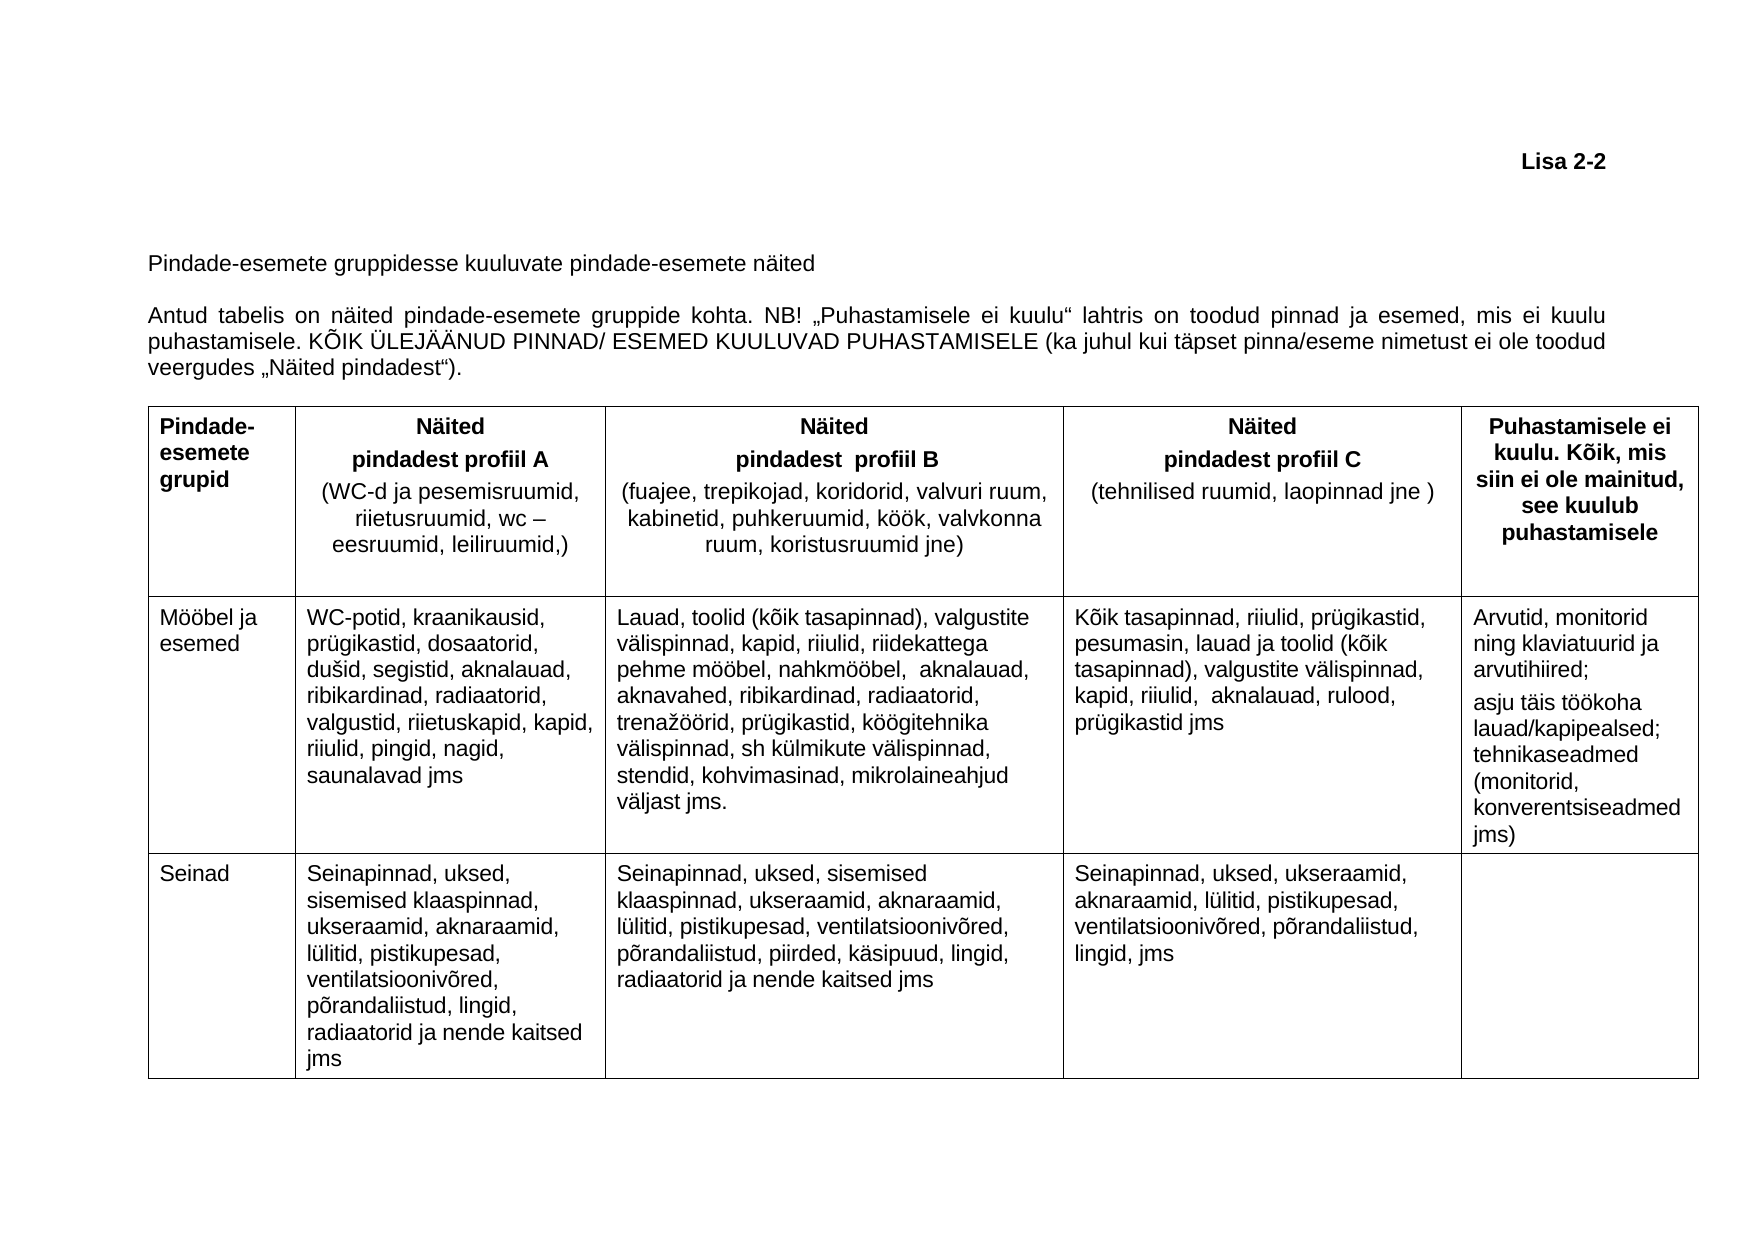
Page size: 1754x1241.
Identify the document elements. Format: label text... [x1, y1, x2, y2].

table_header Näited pindadest profiil B (fuajee, trepikojad, koridorid, valvuri ruum, kabinetid, puhkeruumid, köök, valvkonna ruum, koristusruumid jne) [606, 407, 1063, 596]
text Lisa 2-2 [148, 148, 1606, 174]
table_cell Seinapinnad, uksed, sisemised klaaspinnad, ukseraamid, aknaraamid, lülitid, pistikupesad, ventilatsioonivõred, põrandaliistud, piirded, käsipuud, lingid, radiaatorid ja nende kaitsed jms [606, 854, 1063, 1077]
table_cell Seinapinnad, uksed, sisemised klaaspinnad, ukseraamid, aknaraamid, lülitid, pistikupesad, ventilatsioonivõred, põrandaliistud, lingid, radiaatorid ja nende kaitsed jms [296, 854, 605, 1077]
table_header Näited pindadest profiil A (WC-d ja pesemisruumid, riietusruumid, wc – eesruumid, leiliruumid,) [296, 407, 605, 596]
table_cell Kõik tasapinnad, riiulid, prügikastid, pesumasin, lauad ja toolid (kõik tasapinnad), valgustite välispinnad, kapid, riiulid, aknalauad, rulood, prügikastid jms [1064, 597, 1461, 853]
table_cell Seinapinnad, uksed, ukseraamid, aknaraamid, lülitid, pistikupesad, ventilatsioonivõred, põrandaliistud, lingid, jms [1064, 854, 1461, 1077]
table_header Pindade-esemete grupid [149, 407, 295, 596]
table_cell [1462, 854, 1698, 1077]
table_cell WC-potid, kraanikausid, prügikastid, dosaatorid, dušid, segistid, aknalauad, ribikardinad, radiaatorid, valgustid, riietuskapid, kapid, riiulid, pingid, nagid, saunalavad jms [296, 597, 605, 853]
table_header Puhastamisele ei kuulu. Kõik, mis siin ei ole mainitud, see kuulub puhastamisele [1462, 407, 1698, 596]
text Pindade-esemete gruppidesse kuuluvate pindade-esemete näited [148, 250, 1606, 277]
table_header Näited pindadest profiil C (tehnilised ruumid, laopinnad jne ) [1064, 407, 1461, 596]
table_cell Mööbel ja esemed [149, 597, 295, 853]
table_cell Lauad, toolid (kõik tasapinnad), valgustite välispinnad, kapid, riiulid, riidekattega pehme mööbel, nahkmööbel, aknalauad, aknavahed, ribikardinad, radiaatorid, trenažöörid, prügikastid, köögitehnika välispinnad, sh külmikute välispinnad, stendid, kohvimasinad, mikrolaineahjud väljast jms. [606, 597, 1063, 853]
text Antud tabelis on näited pindade-esemete gruppide kohta. NB! „Puhastamisele ei kuulu“ lahtris on toodud pinnad ja esemed, mis ei kuulu puhastamisele. KÕIK ÜLEJÄÄNUD PINNAD/ ESEMED KUULUVAD PUHASTAMISELE (ka juhul kui täpset pinna/eseme nimetust ei ole toodud veergudes „Näited pindadest“). [148, 302, 1606, 381]
table_cell Seinad [149, 854, 295, 1077]
table_cell Arvutid, monitorid ning klaviatuurid ja arvutihiired; asju täis töökoha lauad/kapipealsed; tehnikaseadmed (monitorid, konverentsiseadmed jms) [1462, 597, 1698, 853]
